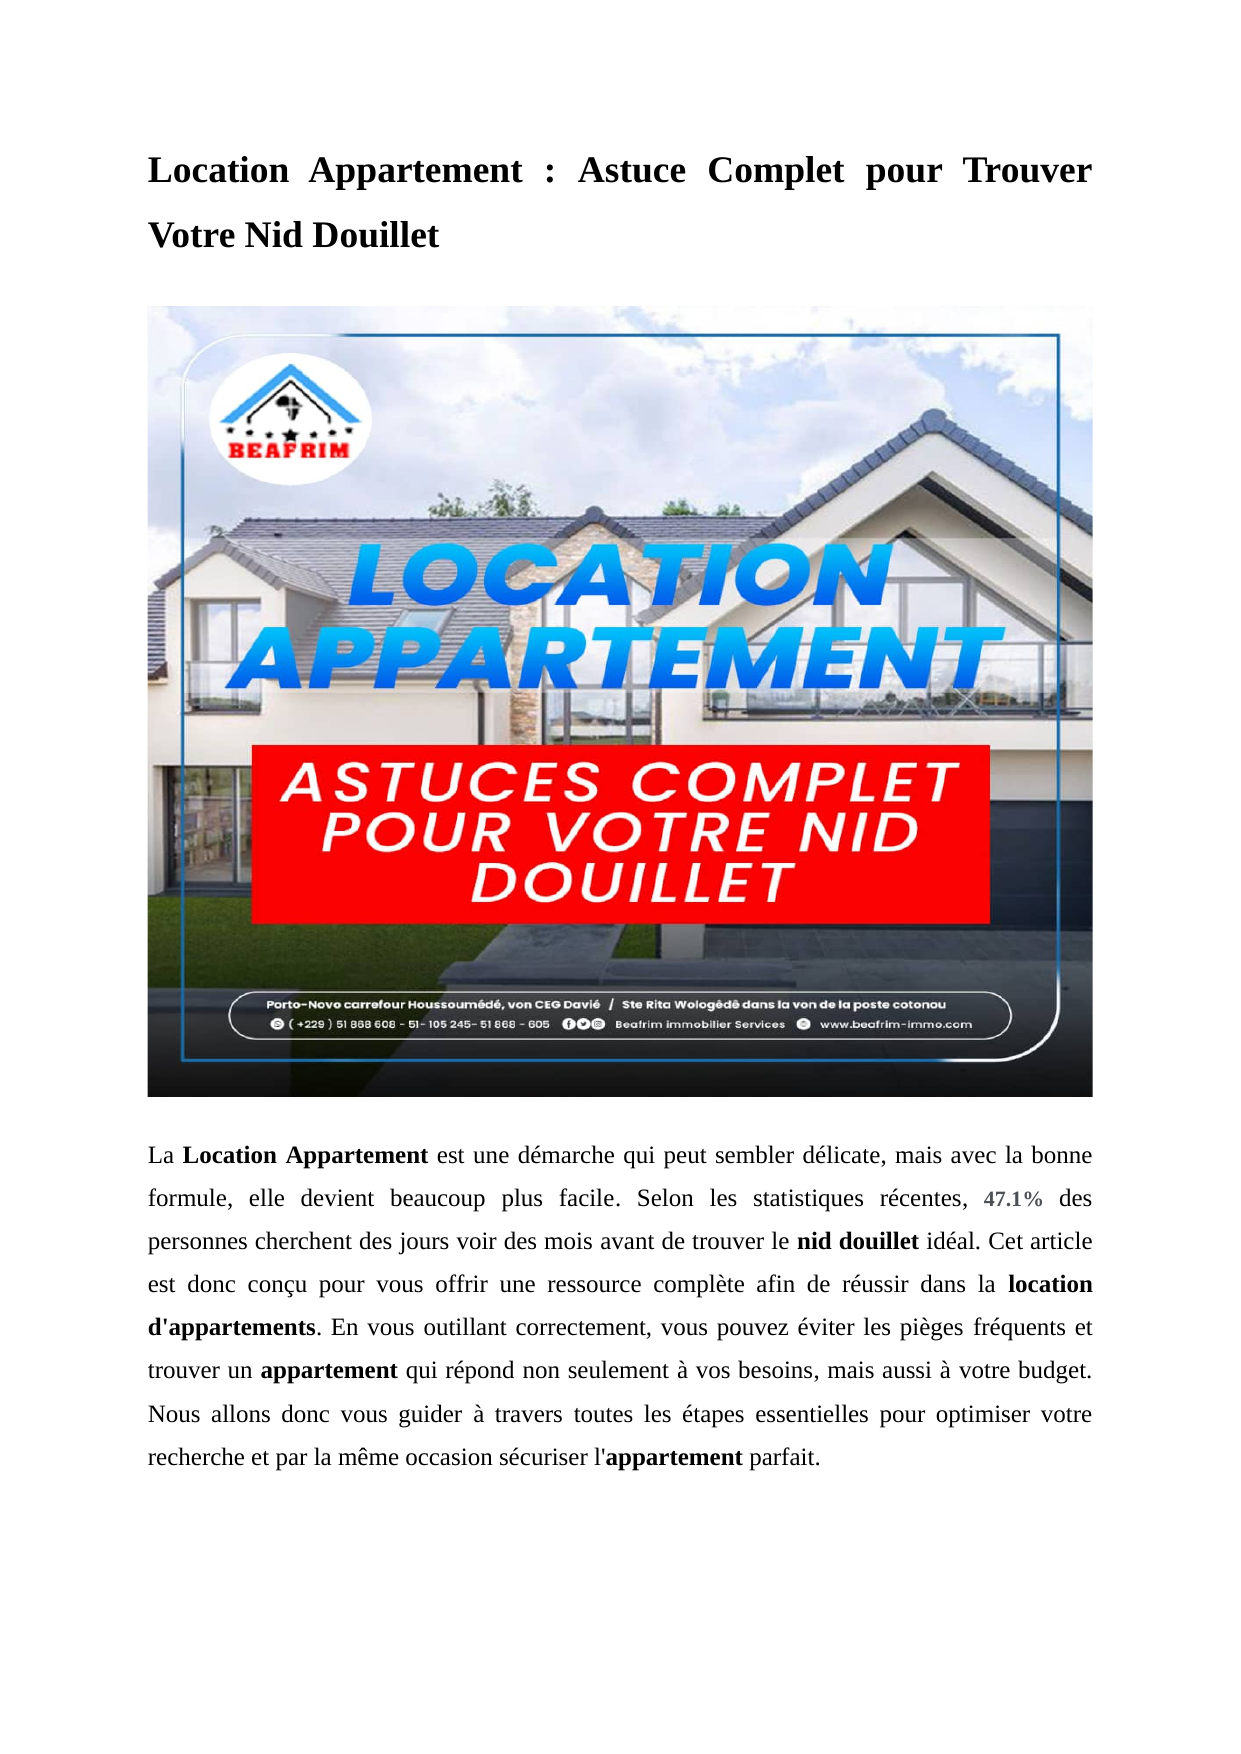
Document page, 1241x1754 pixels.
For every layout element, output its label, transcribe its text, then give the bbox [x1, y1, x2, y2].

picture [147, 306, 1093, 1097]
text Location Appartement : Astuce Complet pour Trouver Votre Nid Douillet [148, 148, 1093, 255]
text La Location Appartement est une démarche qui peut sembler délicate, mais avec la bonne formule, elle devient beaucoup plus facile. Selon les statistiques récentes, 47.1% des personnes cherchent des jours voir des mois avant de trouver le nid douillet idéal. Cet article est donc conçu pour vous offrir une ressource complète afin de réussir dans la location d'appartements. En vous outillant correctement, vous pouvez éviter les pièges fréquents et trouver un appartement qui répond non seulement à vos besoins, mais aussi à votre budget. Nous allons donc vous guider à travers toutes les étapes essentielles pour optimiser votre recherche et par la même occasion sécuriser l'appartement parfait. [148, 1140, 1093, 1471]
